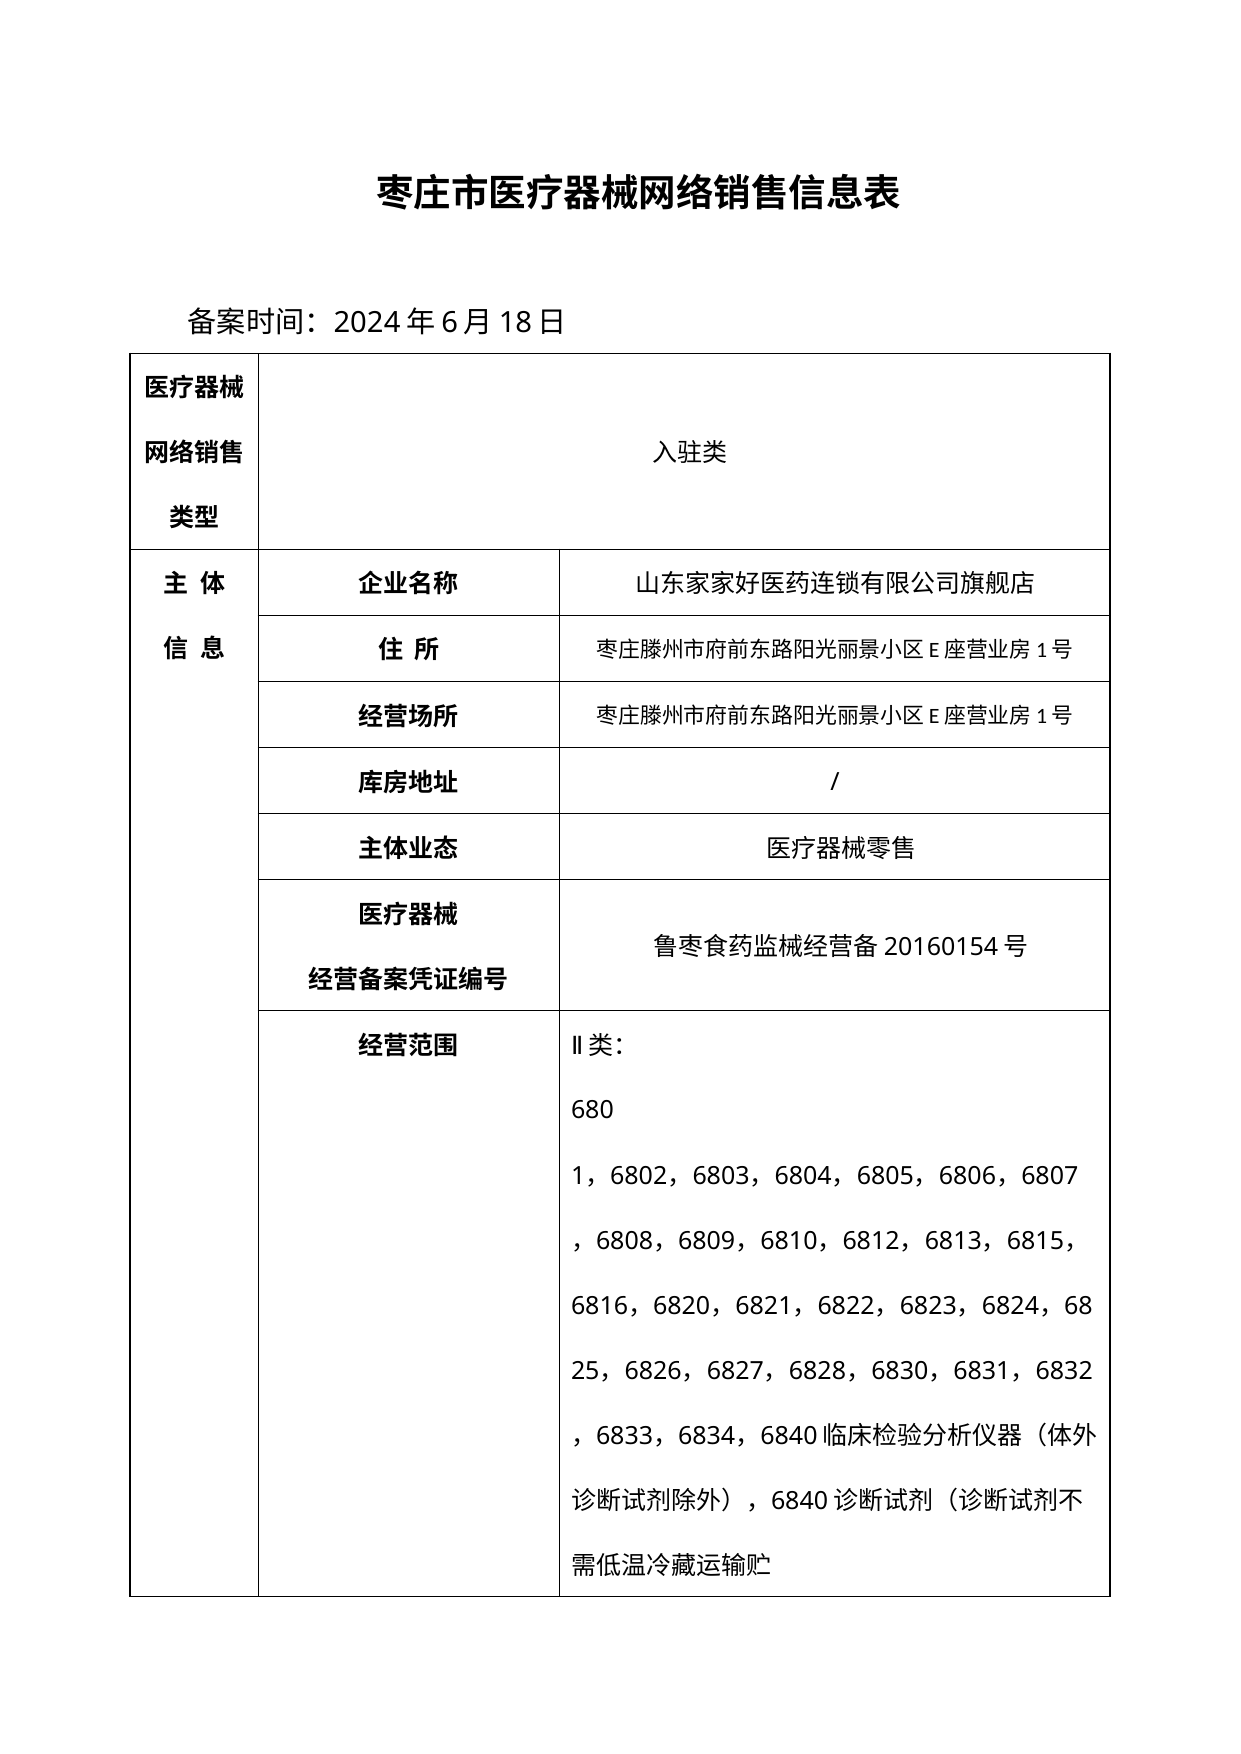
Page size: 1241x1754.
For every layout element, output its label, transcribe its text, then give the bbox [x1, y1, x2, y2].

table_cell 医疗器械零售 [560, 814, 1109, 879]
table_cell 经营范围 [259, 1011, 559, 1596]
table_cell 山东家家好医药连锁有限公司旗舰店 [560, 550, 1109, 614]
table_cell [560, 1011, 1109, 1596]
table_cell 主体业态 [259, 814, 559, 879]
table_cell 枣庄滕州市府前东路阳光丽景小区E座营业房1号 [560, 616, 1109, 681]
table_cell 企业名称 [259, 550, 559, 614]
text 枣庄市医疗器械网络销售信息表 [187, 157, 1053, 222]
table_cell 经营场所 [259, 682, 559, 747]
table_cell 枣庄滕州市府前东路阳光丽景小区E座营业房1号 [560, 682, 1109, 747]
table_cell / [560, 748, 1109, 813]
table_cell 库房地址 [259, 748, 559, 813]
table_cell 住 所 [259, 616, 559, 681]
table_header 入驻类 [259, 354, 1109, 548]
table_cell 鲁枣食药监械经营备20160154号 [560, 880, 1109, 1010]
text 备案时间：2024年6月18日 [187, 287, 1053, 352]
table_cell 主 体 信 息 [131, 550, 258, 1596]
table_header 医疗器械 网络销售类型 [131, 354, 258, 548]
table_cell 医疗器械 经营备案凭证编号 [259, 880, 559, 1010]
